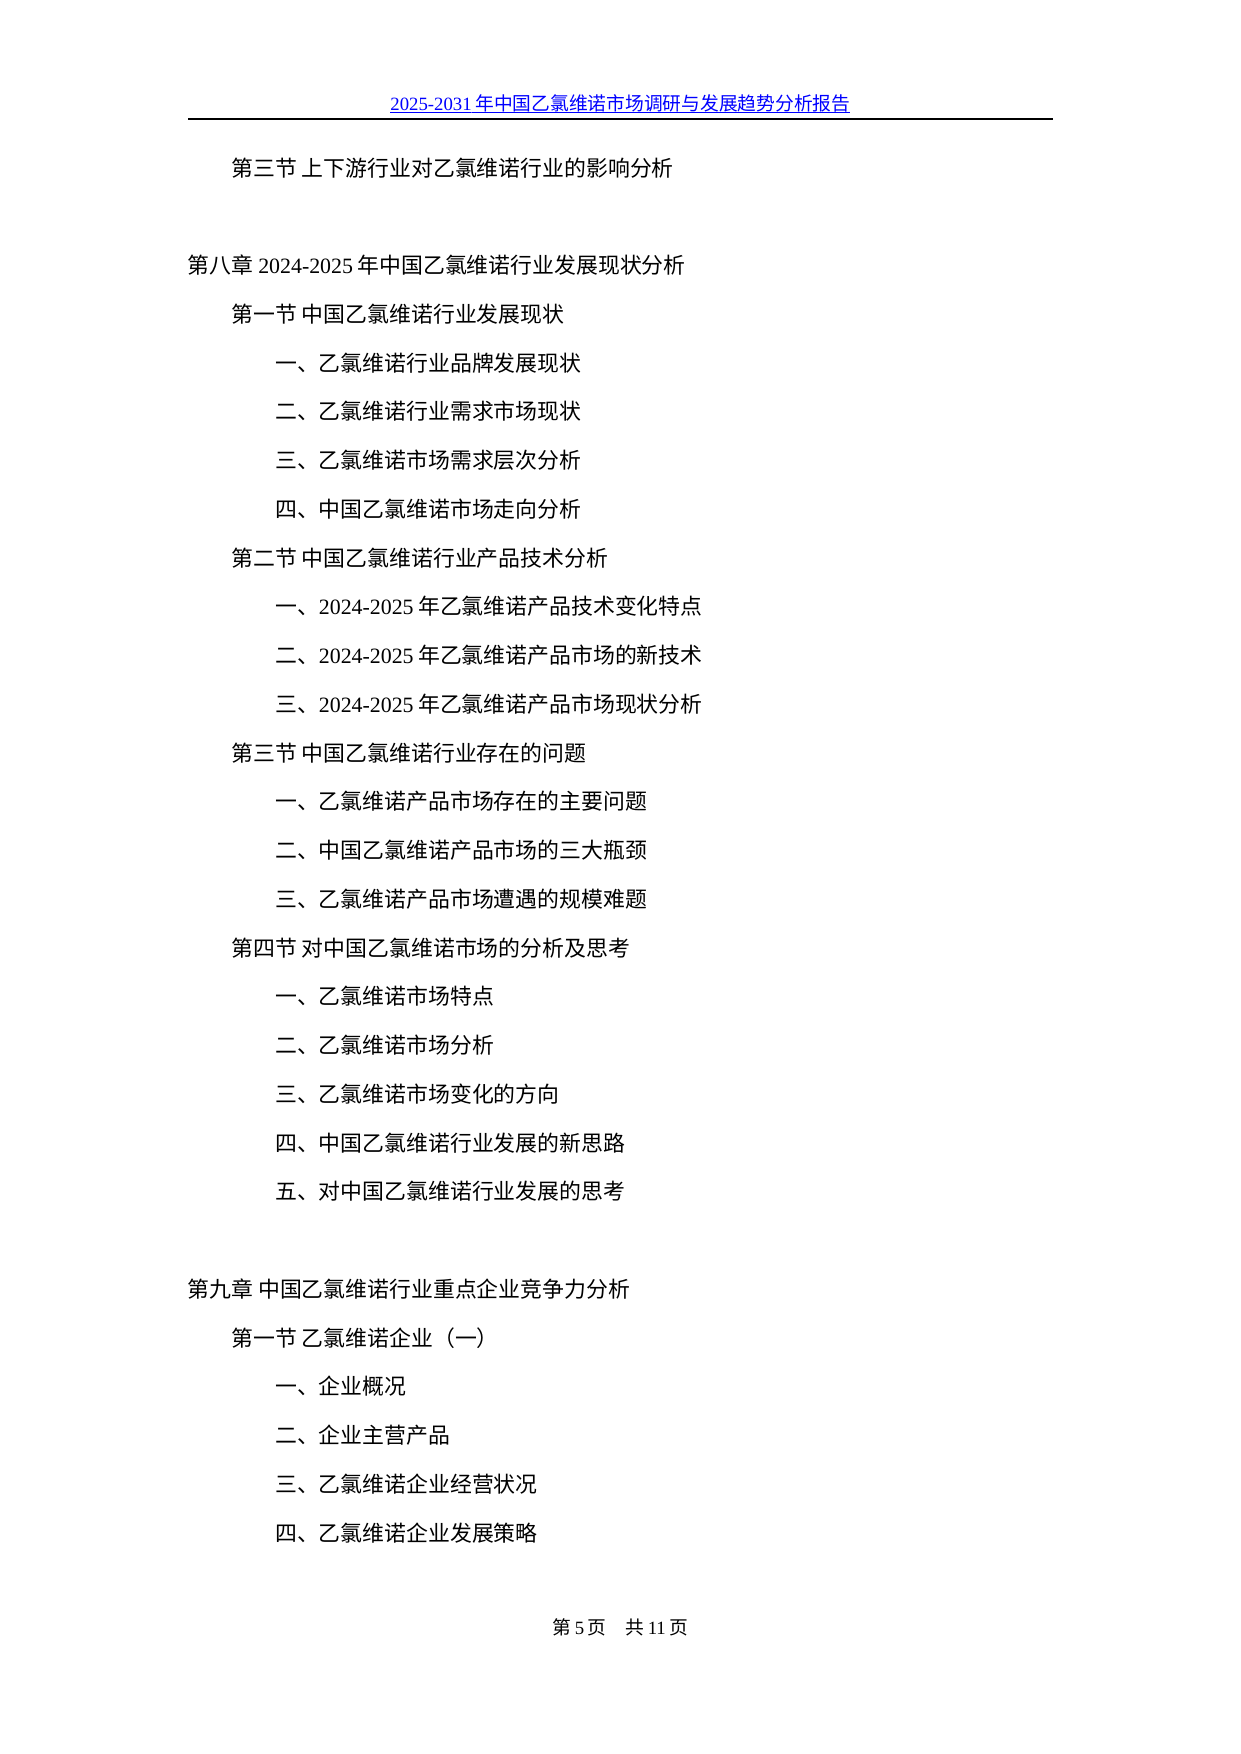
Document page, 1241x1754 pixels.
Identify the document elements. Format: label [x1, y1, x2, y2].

text [187, 150, 1053, 1548]
